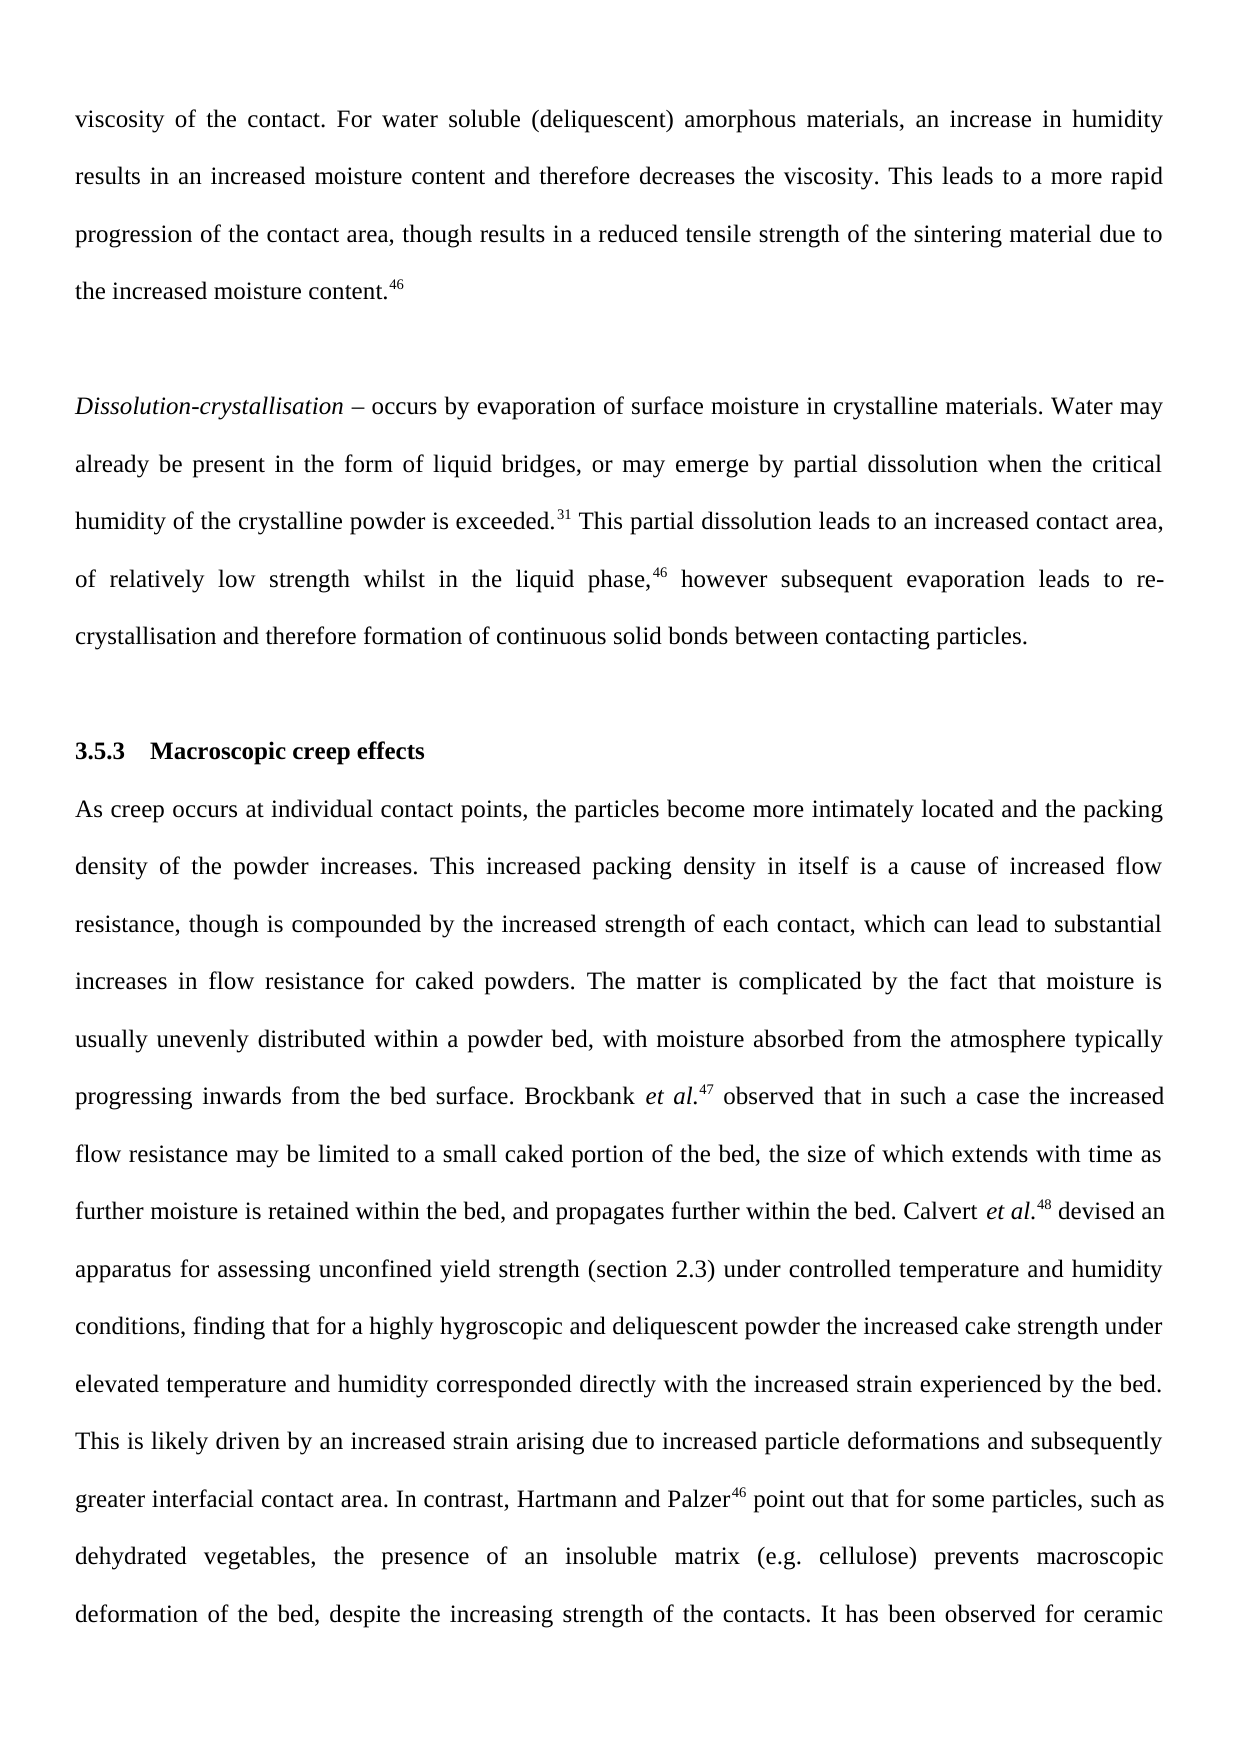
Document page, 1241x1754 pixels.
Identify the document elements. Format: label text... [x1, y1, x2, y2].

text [75, 104, 1165, 305]
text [75, 794, 1165, 1627]
subtitle Macroscopic creep effects [75, 736, 1165, 765]
text Dissolution-crystallisation – occurs by evaporation of surface moisture in crystalline materials. Water may already be present in the form of liquid bridges, or may emerge by partial dissolution when the critical humidity of the crystalline powder is exceeded.31 This partial dissolution leads to an increased contact area, of relatively low strength whilst in the liquid phase,46 however subsequent evaporation leads to re-crystallisation and therefore formation of continuous solid bonds between contacting particles. [75, 391, 1165, 650]
